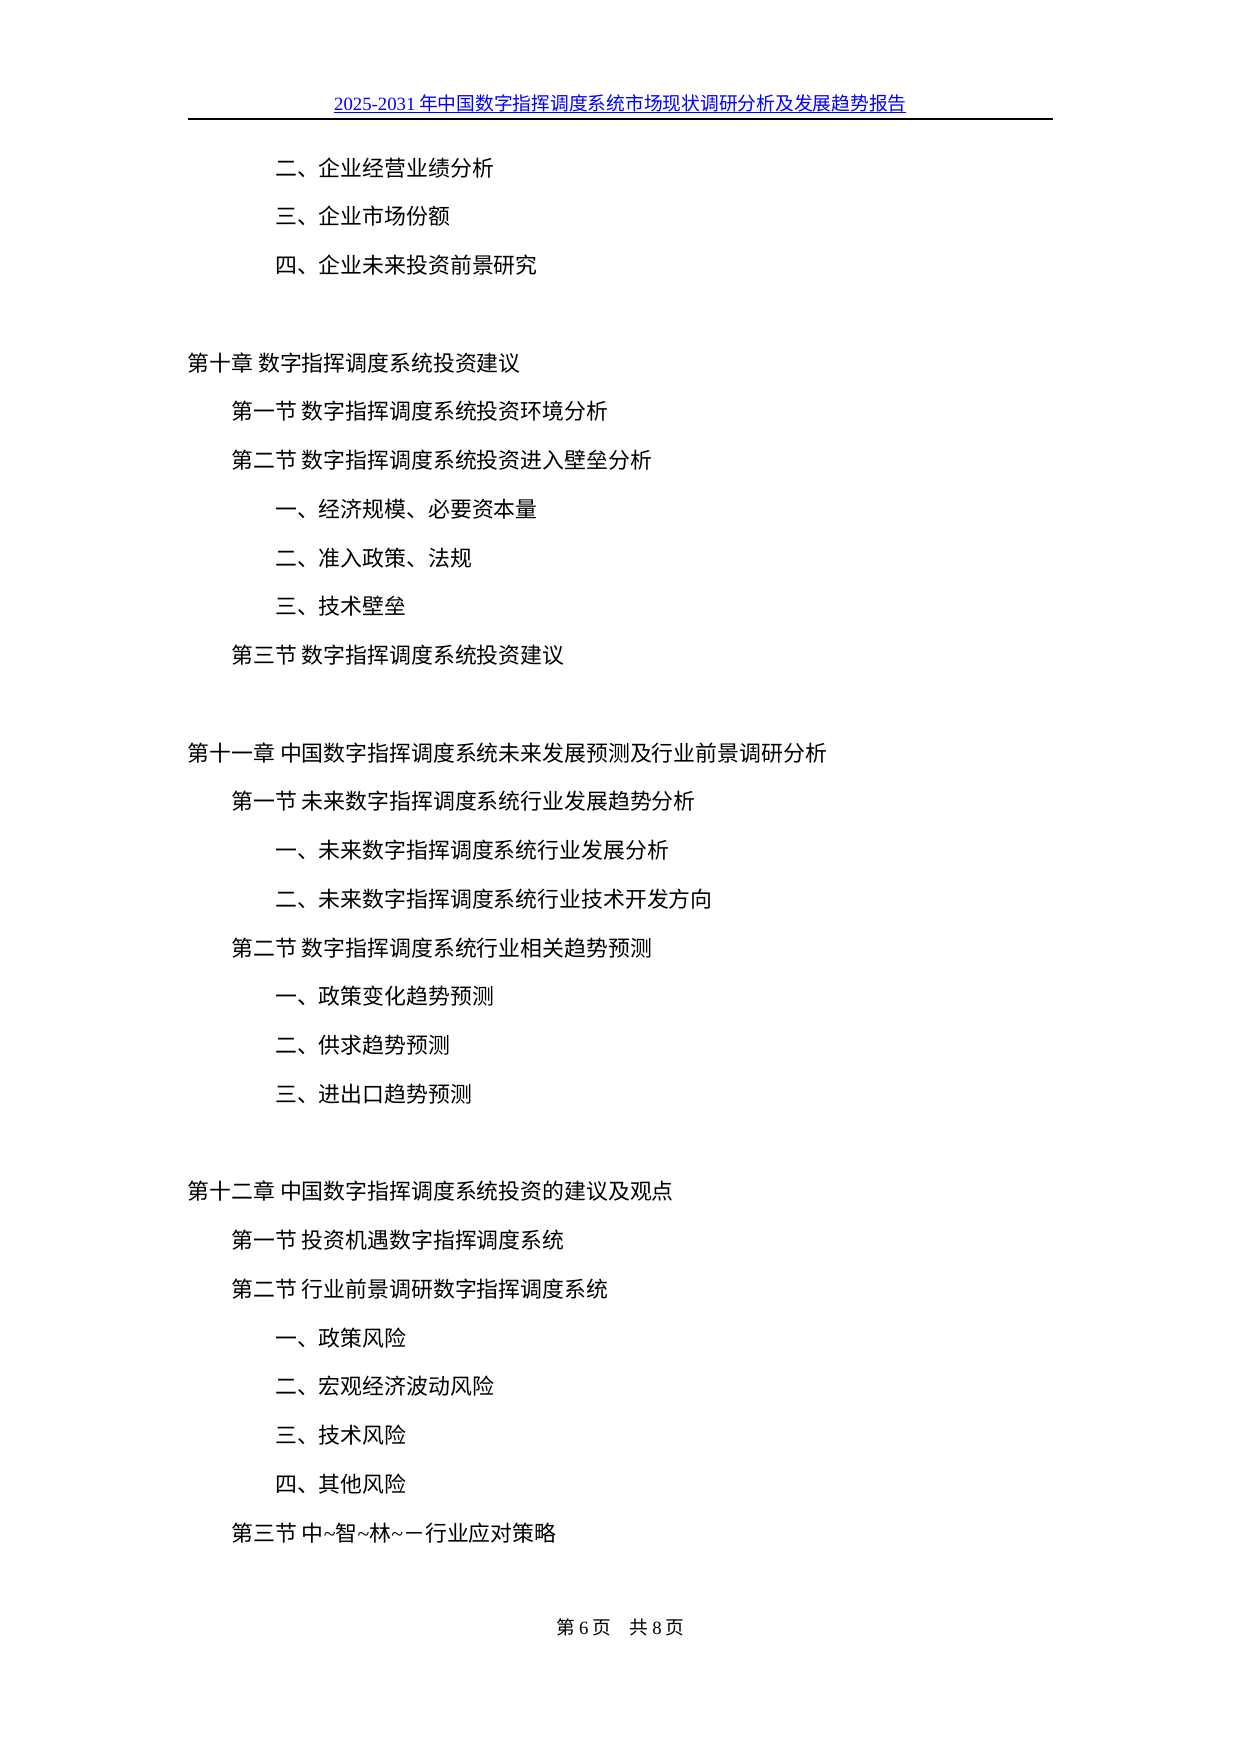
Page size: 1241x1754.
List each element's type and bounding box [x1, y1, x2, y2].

text [187, 150, 1053, 1548]
